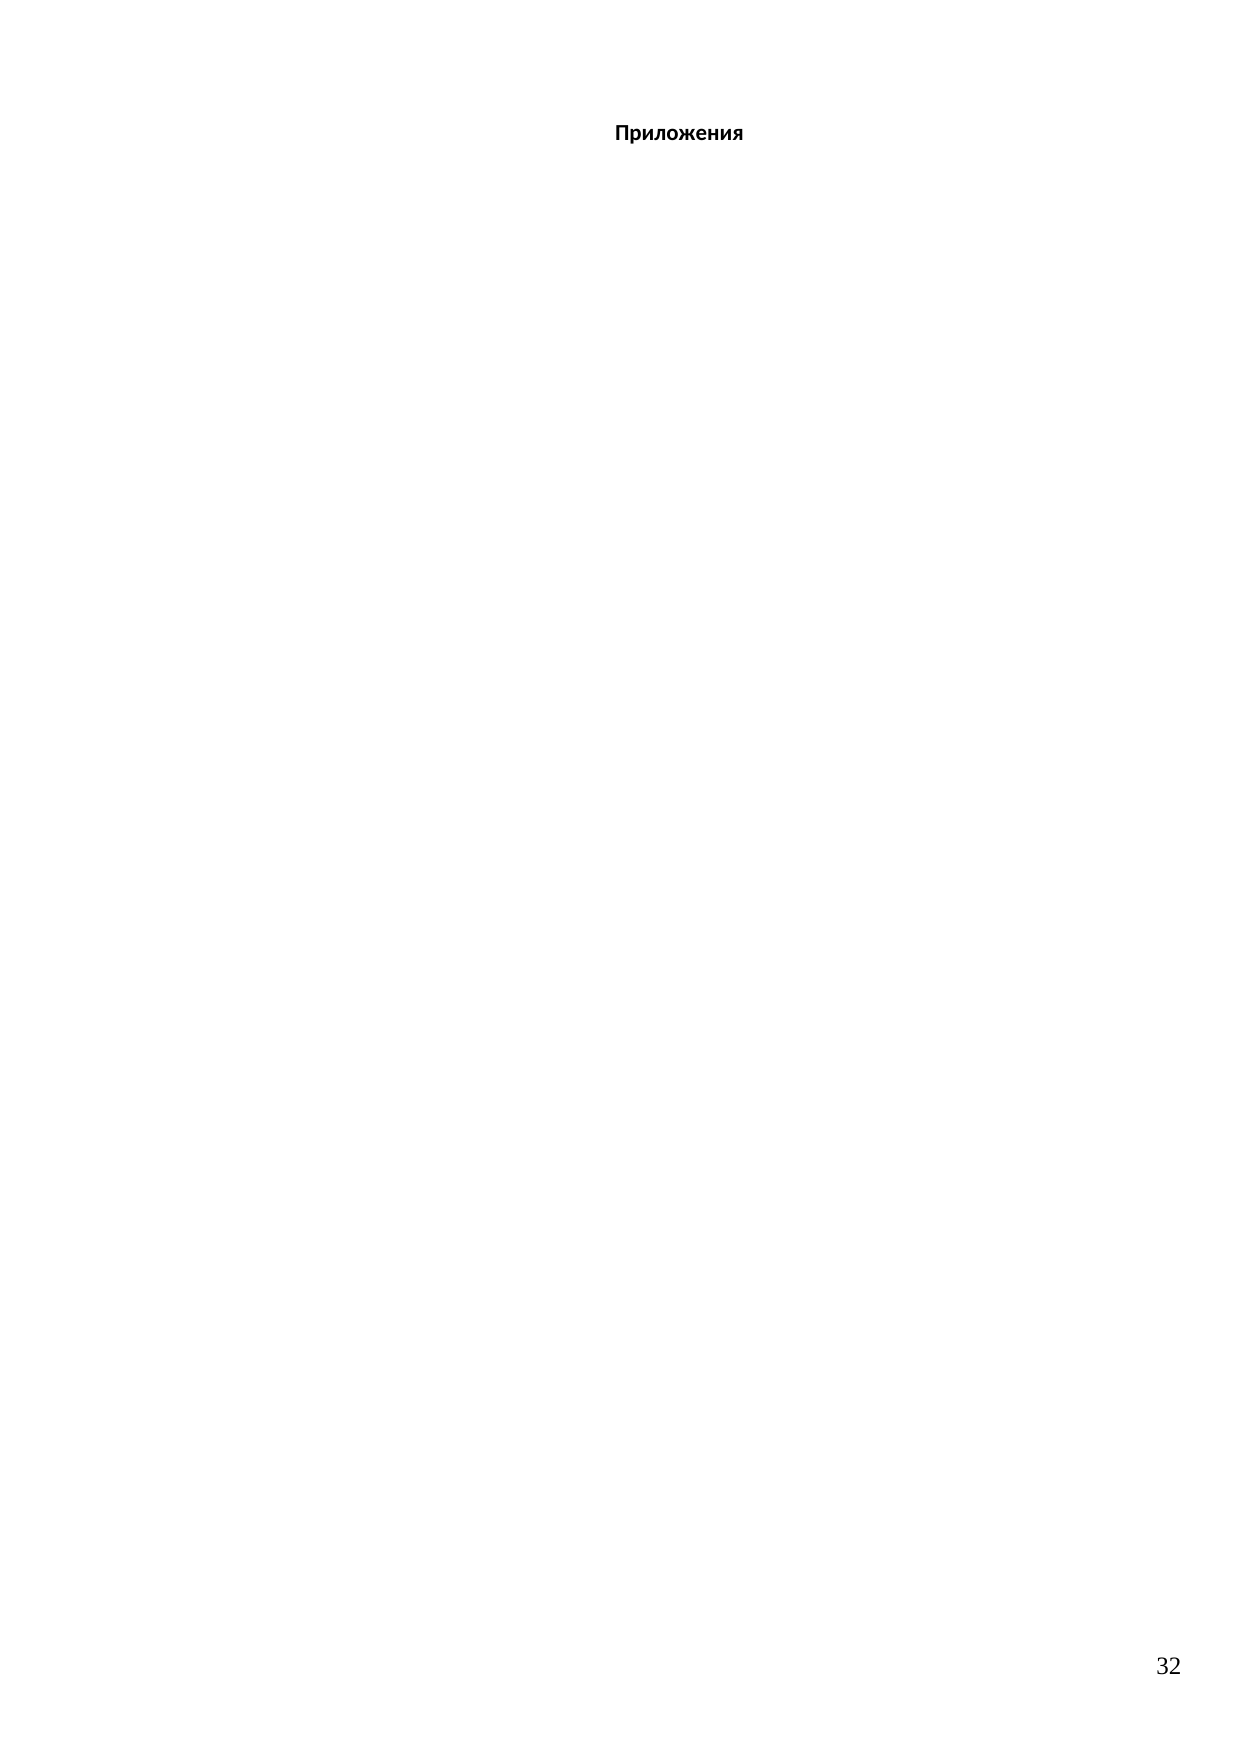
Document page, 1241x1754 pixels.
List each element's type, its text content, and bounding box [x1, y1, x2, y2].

text Приложения [177, 118, 1181, 146]
